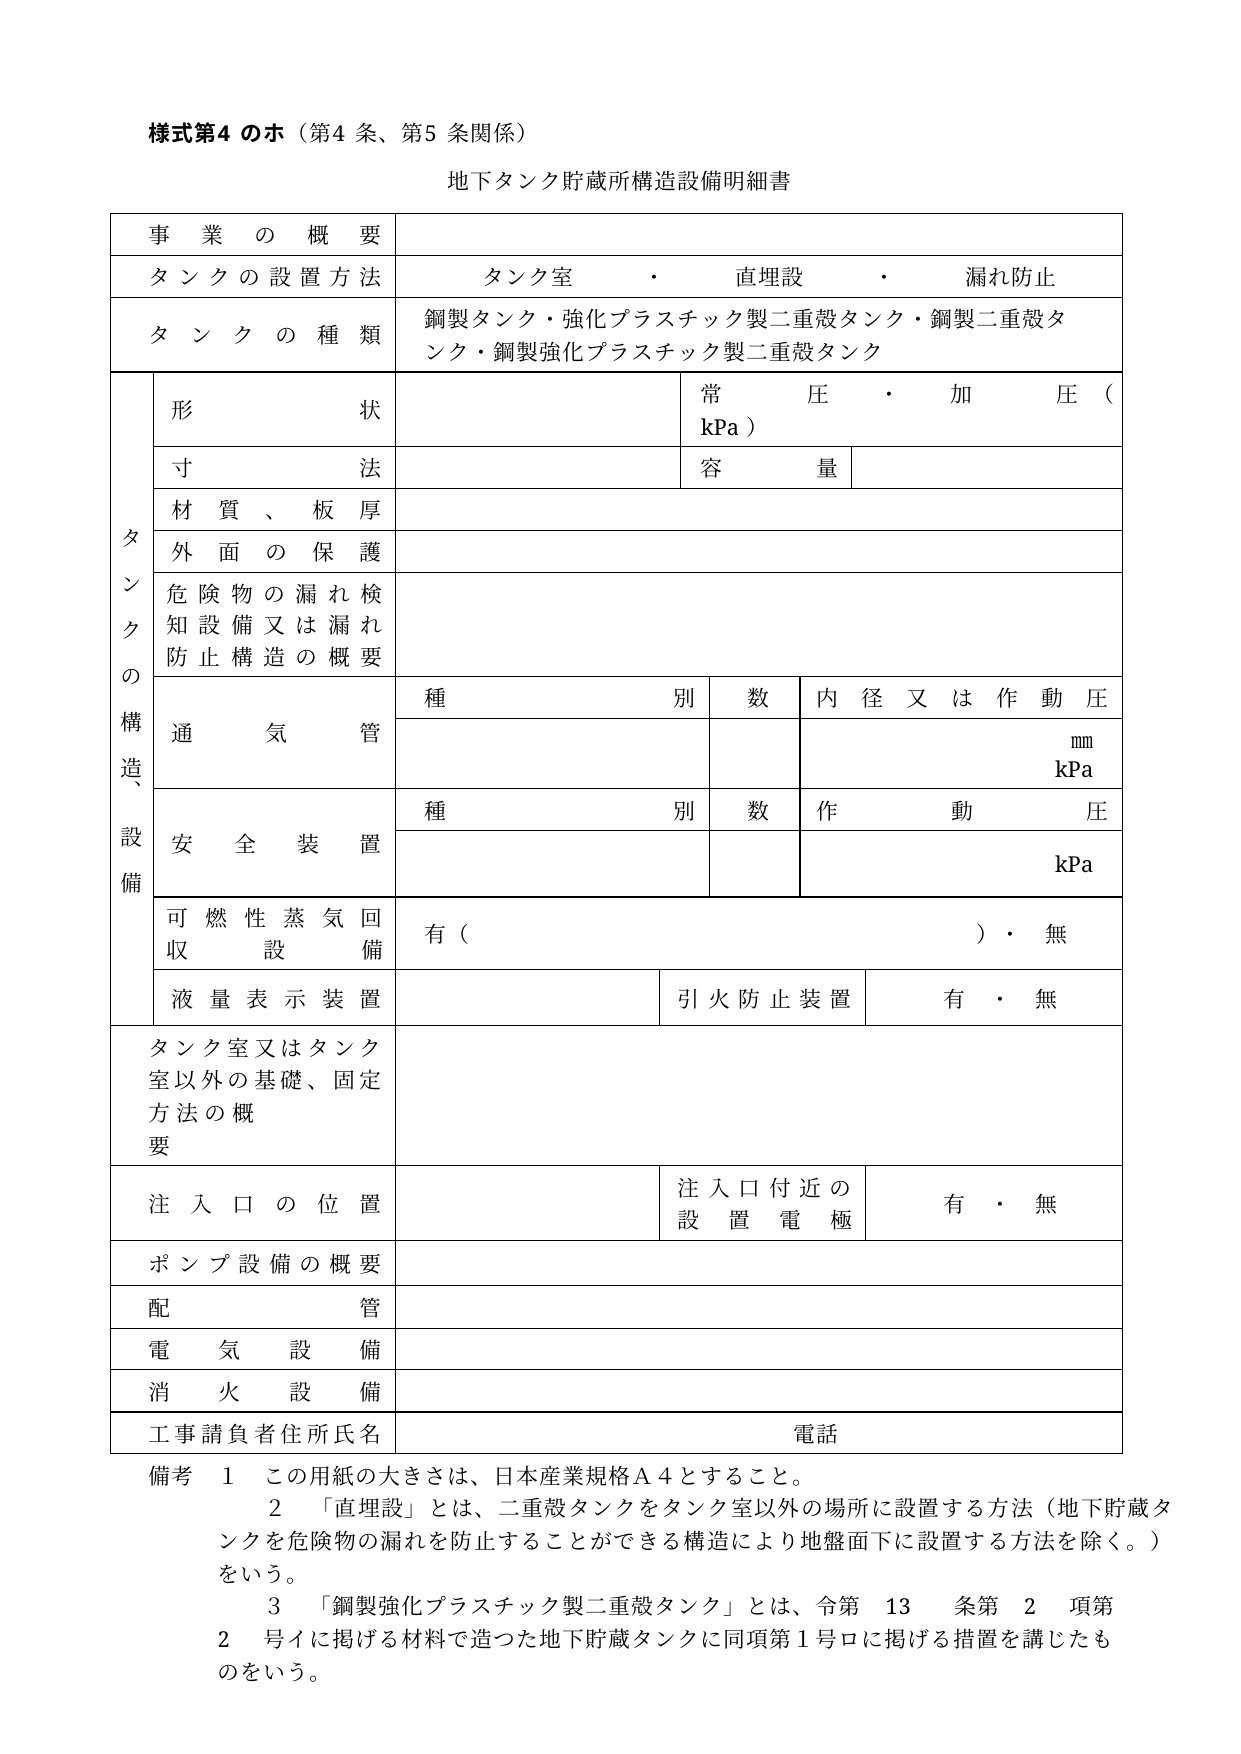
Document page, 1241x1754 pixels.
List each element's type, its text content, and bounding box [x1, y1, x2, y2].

table_cell 電話 [396, 1413, 1122, 1453]
table_cell 作動圧 [801, 789, 1122, 830]
table_cell [852, 447, 1122, 488]
table_cell 可燃性蒸気回 収設備 [154, 898, 395, 969]
table_cell タンク室又はタンク 室以外の基礎、固定 方法の概要 [111, 1026, 395, 1165]
table_cell タンクの種類 [111, 298, 395, 371]
table_cell ㎜ kPa [801, 719, 1122, 788]
table_cell 注入口の位置 [111, 1166, 395, 1240]
table_cell 有 ・ 無 [866, 1166, 1122, 1240]
table_cell タ ン ク の 構 造、 設 備 [111, 373, 153, 1025]
table_cell [710, 719, 799, 788]
table_cell 配管 [111, 1286, 395, 1327]
table_cell 工事請負者住所氏名 [111, 1413, 395, 1453]
table_cell 通気管 [154, 677, 395, 788]
table_cell 有（ ）・ 無 [396, 898, 1122, 969]
table_cell [396, 1241, 1122, 1285]
table_cell [396, 531, 1122, 572]
table_cell 常 圧 ・ 加 圧（ kPa） [681, 373, 1122, 446]
table_cell 電気設備 [111, 1329, 395, 1369]
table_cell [110, 1454, 1122, 1691]
table_cell [396, 573, 1122, 676]
table_cell 数 [710, 789, 799, 830]
table_cell 安全装置 [154, 789, 395, 896]
table_cell 引火防止装置 [660, 970, 865, 1025]
text 地下タンク貯蔵所構造設備明細書 [148, 164, 1092, 197]
table_cell [396, 1329, 1122, 1369]
table_cell 形状 [154, 373, 395, 446]
table_cell [396, 1026, 1122, 1165]
table_cell 寸法 [154, 447, 395, 488]
table_cell [396, 447, 680, 488]
table_cell [396, 831, 709, 896]
table_cell [396, 489, 1122, 530]
table_cell [396, 373, 680, 446]
table_cell [396, 719, 709, 788]
table_cell 種別 [396, 677, 709, 718]
table_header [396, 214, 1122, 255]
table_cell kPa [801, 831, 1122, 896]
text 様式第4のホ（第4条、第5条関係） [148, 115, 1092, 148]
table_cell [396, 1286, 1122, 1327]
table_cell タンクの設置方法 [111, 256, 395, 297]
table_cell 有 ・ 無 [866, 970, 1122, 1025]
table_cell 鋼製タンク・強化プラスチック製二重殻タンク・鋼製二重殻タ ンク・鋼製強化プラスチック製二重殻タンク [396, 298, 1122, 371]
table_cell 材質、板厚 [154, 489, 395, 530]
table_cell ポンプ設備の概要 [111, 1241, 395, 1285]
table_cell タンク室 ・ 直埋設 ・ 漏れ防止 [396, 256, 1122, 297]
table_cell 種別 [396, 789, 709, 830]
table_cell [710, 831, 799, 896]
table_cell 液量表示装置 [154, 970, 395, 1025]
table_cell [396, 1370, 1122, 1411]
table_cell [396, 1166, 659, 1240]
table_cell 内径又は作動圧 [801, 677, 1122, 718]
table_cell 注入口付近の 設置電極 [660, 1166, 865, 1240]
table_cell 数 [710, 677, 799, 718]
table_cell 外面の保護 [154, 531, 395, 572]
table_header 事業の概要 [111, 214, 395, 255]
table_cell 危険物の漏れ検 知設備又は漏れ 防止構造の概要 [154, 573, 395, 676]
table_cell 容量 [681, 447, 851, 488]
table_cell [396, 970, 659, 1025]
table_cell 消火設備 [111, 1370, 395, 1411]
